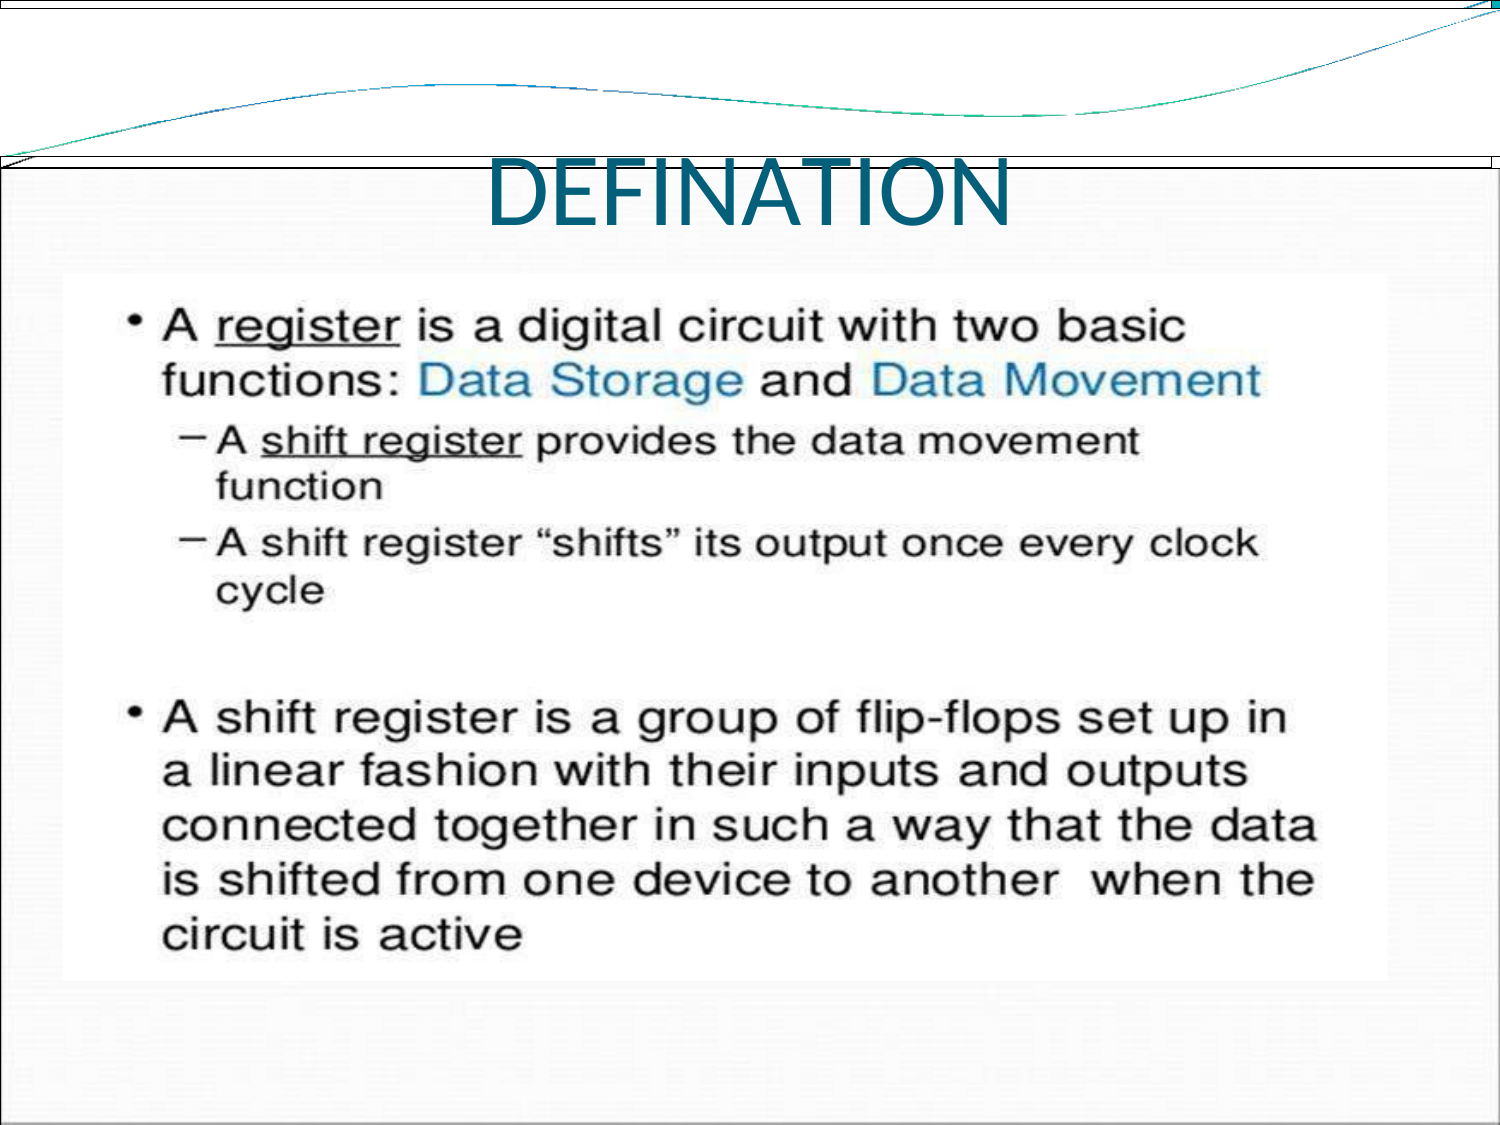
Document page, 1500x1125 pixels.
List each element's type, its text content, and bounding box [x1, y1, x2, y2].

subtitle DEFINATION [0, 132, 1500, 248]
picture [0, 9, 1500, 132]
picture [1473, 1, 1491, 8]
picture [1, 1, 1482, 8]
picture [1, 248, 1500, 1125]
picture [1492, 1, 1500, 8]
